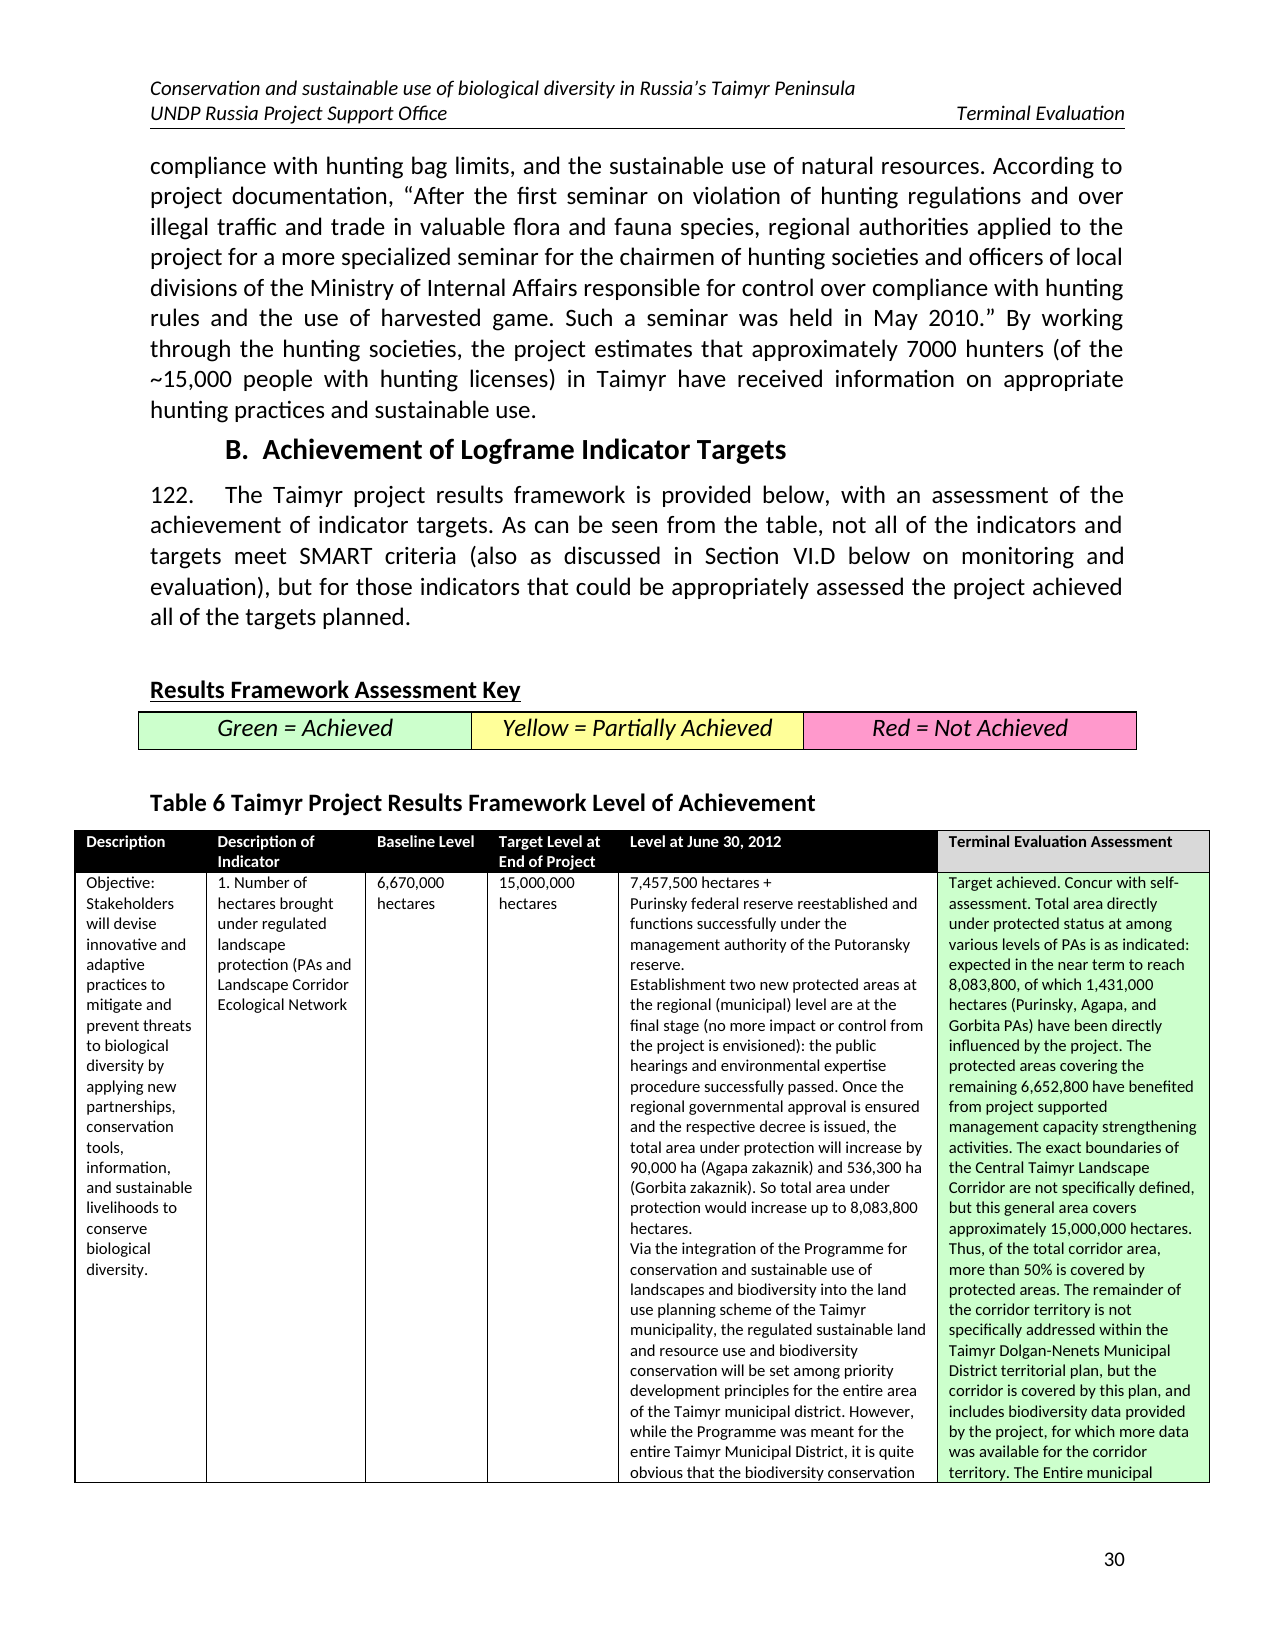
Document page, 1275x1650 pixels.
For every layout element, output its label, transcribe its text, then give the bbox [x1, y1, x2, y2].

table_header Level at June 30, 2012 [619, 831, 937, 872]
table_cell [619, 873, 937, 1482]
table_header Description of Indicator [207, 831, 365, 872]
table_header Baseline Level [366, 831, 487, 872]
table_cell Green = Achieved [139, 713, 471, 749]
table_header Results Framework Assessment Key [139, 675, 1136, 711]
table_header Target Level at End of Project [488, 831, 618, 872]
table_cell 6,670,000 hectares [366, 873, 487, 1482]
table_cell Yellow = Partially Achieved [472, 713, 803, 749]
text Table 6 Taimyr Project Results Framework Level of Achievement [150, 787, 1125, 818]
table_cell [938, 873, 1209, 1482]
table_cell Red = Not Achieved [804, 713, 1136, 749]
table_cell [76, 873, 206, 1482]
table_header Description [76, 831, 206, 872]
subtitle Achievement of Logframe Indicator Targets [225, 431, 1125, 467]
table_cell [207, 873, 365, 1482]
text The Taimyr project results framework is provided below, with an assessment of the achievement of indicator targets. As can be seen from the table, not all of the indicators and targets meet SMART criteria (also as discussed in Section VI.D.i below on monitoring and evaluation), but for those indicators that could be appropriately assessed the project achieved all of the targets planned. [150, 479, 1125, 632]
table_header Terminal Evaluation Assessment [938, 831, 1209, 872]
table_cell 15,000,000 hectares [488, 873, 618, 1482]
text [150, 150, 1125, 425]
